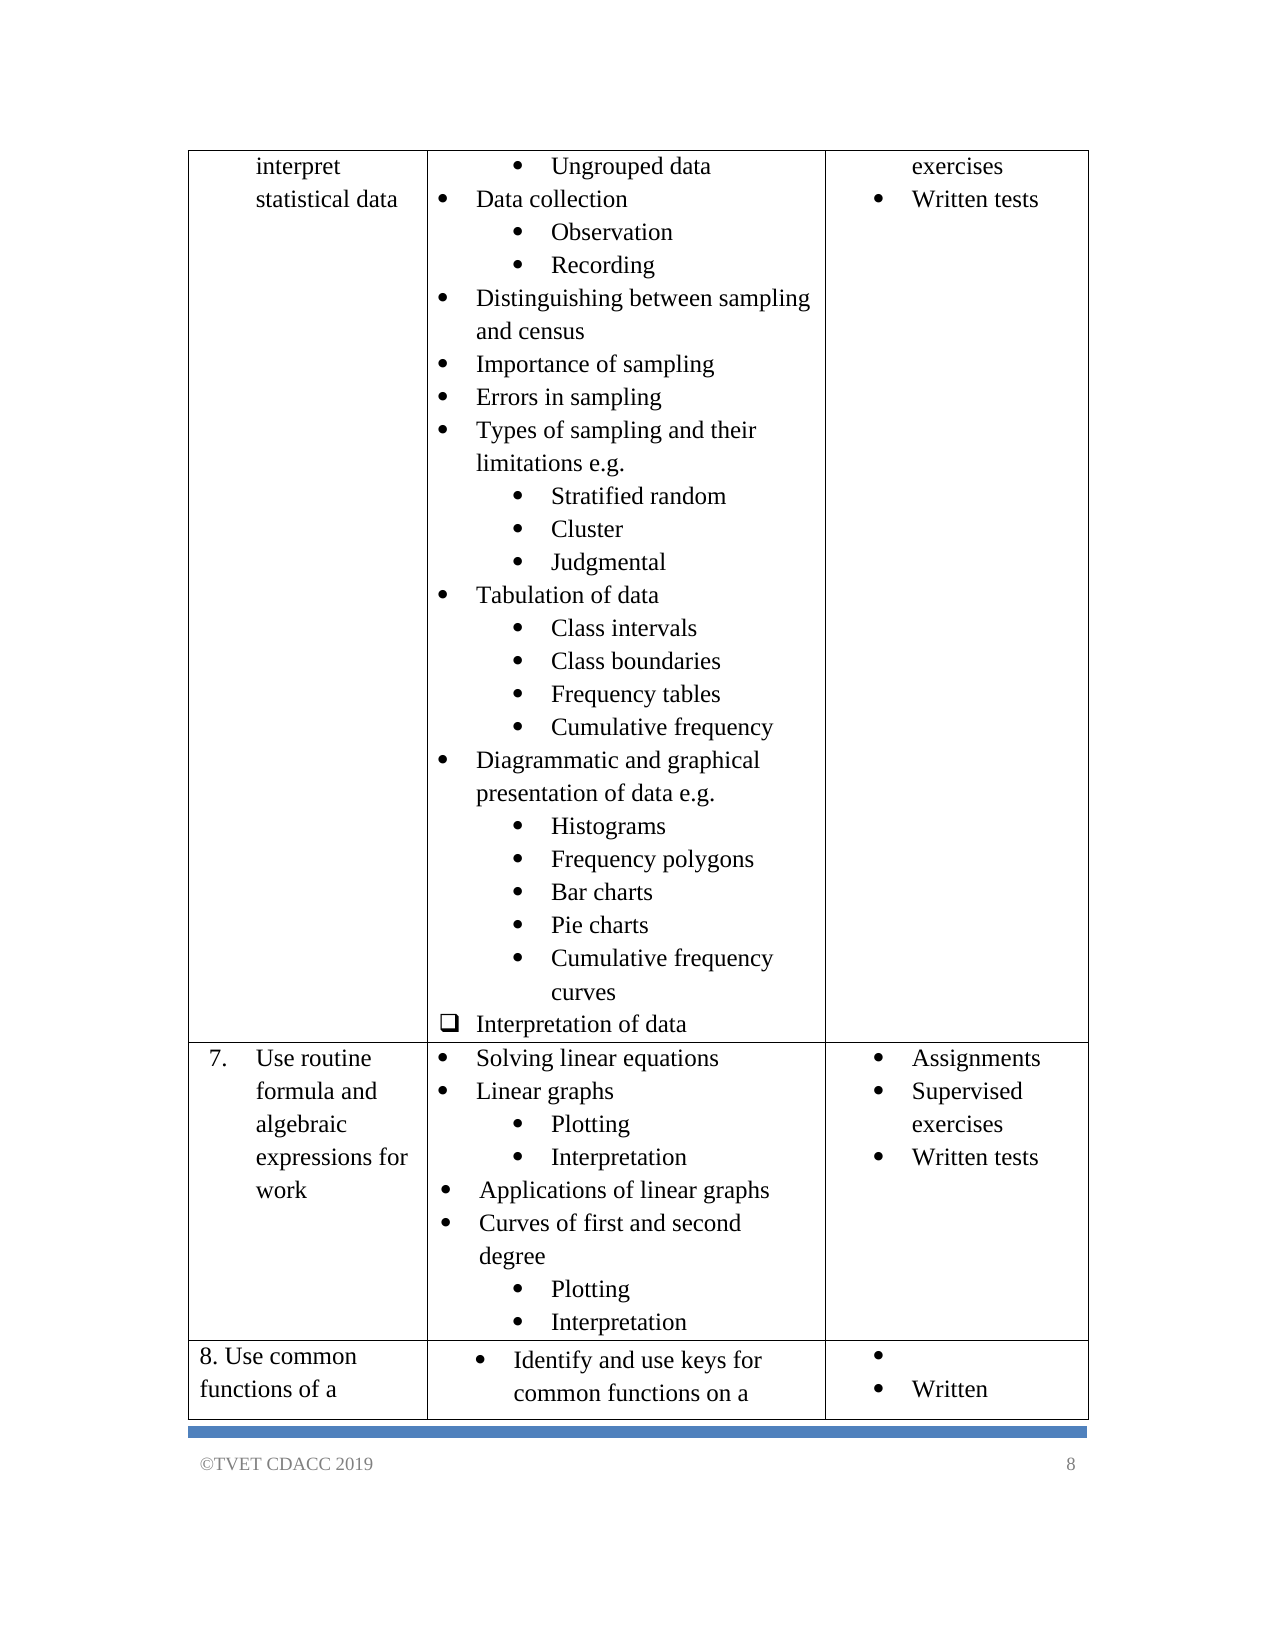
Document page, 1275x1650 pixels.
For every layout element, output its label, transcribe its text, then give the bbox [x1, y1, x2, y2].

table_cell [428, 151, 825, 1042]
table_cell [189, 151, 427, 1042]
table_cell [189, 1341, 427, 1419]
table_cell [428, 1341, 825, 1419]
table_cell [826, 1341, 1088, 1419]
table_cell Solving linear equations Linear graphs Plotting Interpretation Applications of linear graphs Curves of first and second degree Plotting Interpretation [428, 1043, 825, 1340]
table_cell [826, 151, 1088, 1042]
table_cell Assignments Supervised exercises Written tests [826, 1043, 1088, 1340]
table_cell Use routine formula and algebraic expressions for work [189, 1043, 427, 1340]
